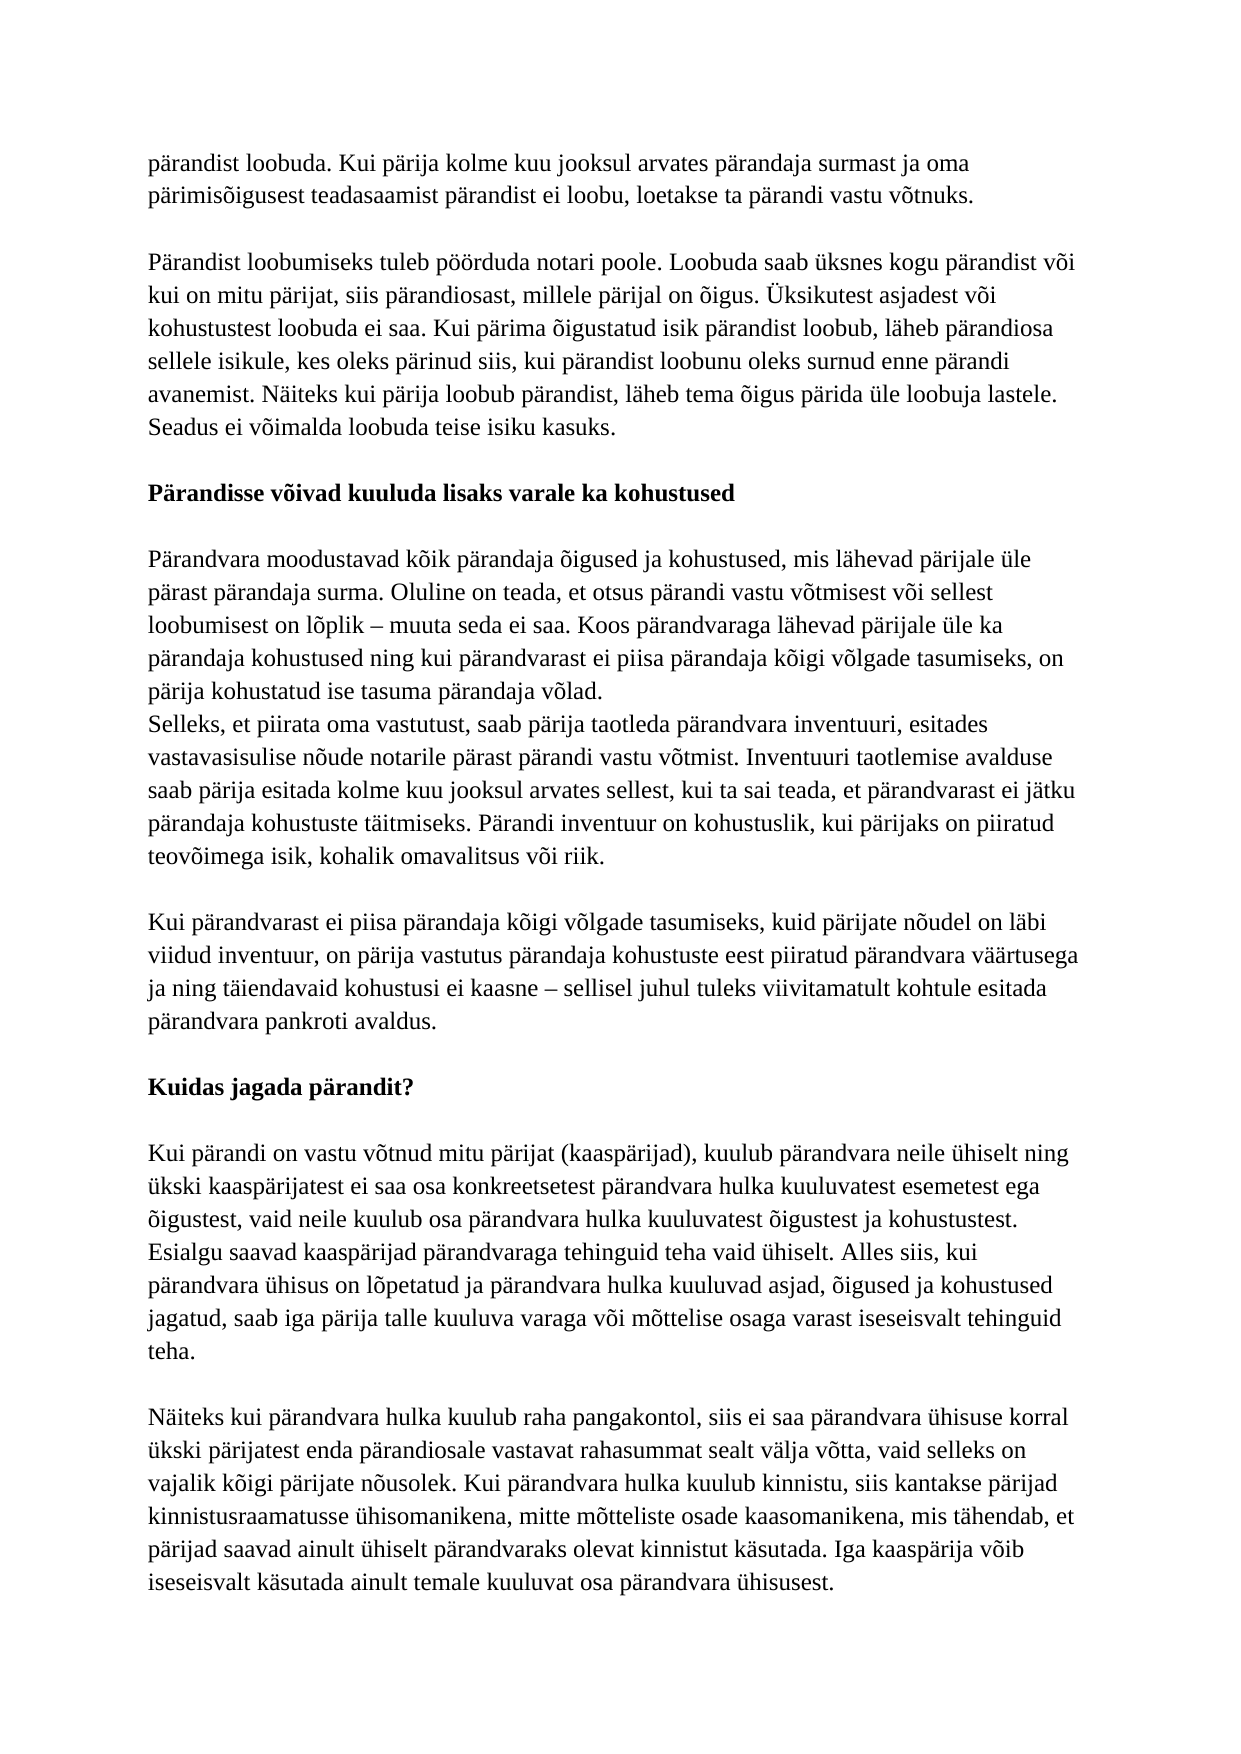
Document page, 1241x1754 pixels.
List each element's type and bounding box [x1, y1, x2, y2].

text [148, 148, 1093, 1596]
